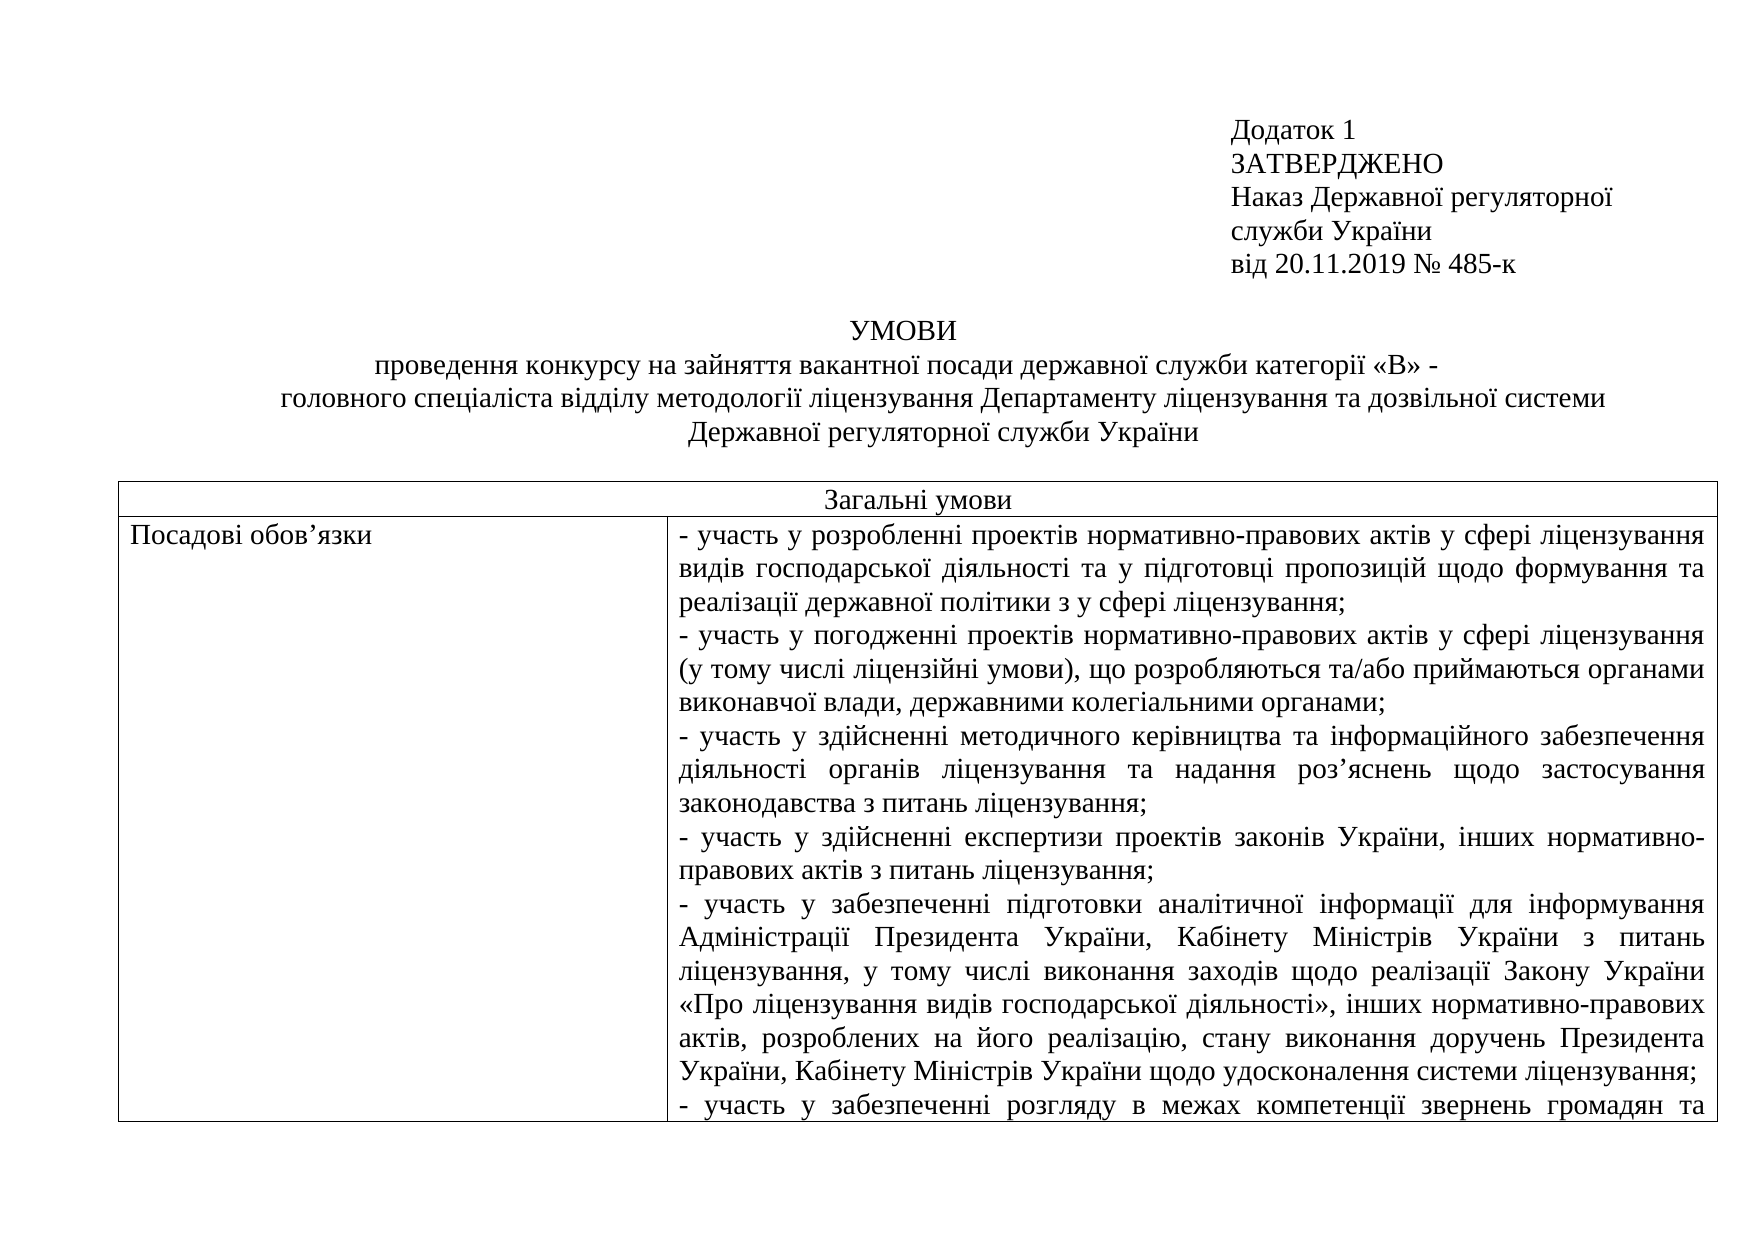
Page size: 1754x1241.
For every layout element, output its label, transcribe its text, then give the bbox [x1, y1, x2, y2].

table_cell Посадові обов’язки [119, 517, 667, 1121]
subtitle ЗАТВЕРДЖЕНО [1231, 146, 1695, 179]
table_header Загальні умови [119, 482, 1717, 516]
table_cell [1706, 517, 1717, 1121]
subtitle Додаток 1 [1231, 112, 1695, 146]
text УМОВИ проведення конкурсу на зайняття вакантної посади державної служби категорії «В» - [118, 313, 1695, 381]
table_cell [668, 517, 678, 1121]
subtitle від 20.11.2019 № 485-к [1231, 246, 1695, 280]
text Державної регуляторної служби України [118, 414, 1695, 448]
text головного спеціаліста відділу методології ліцензування Департаменту ліцензування та дозвільної системи [118, 381, 1695, 414]
subtitle Наказ Державної регуляторної служби України [1231, 179, 1695, 246]
